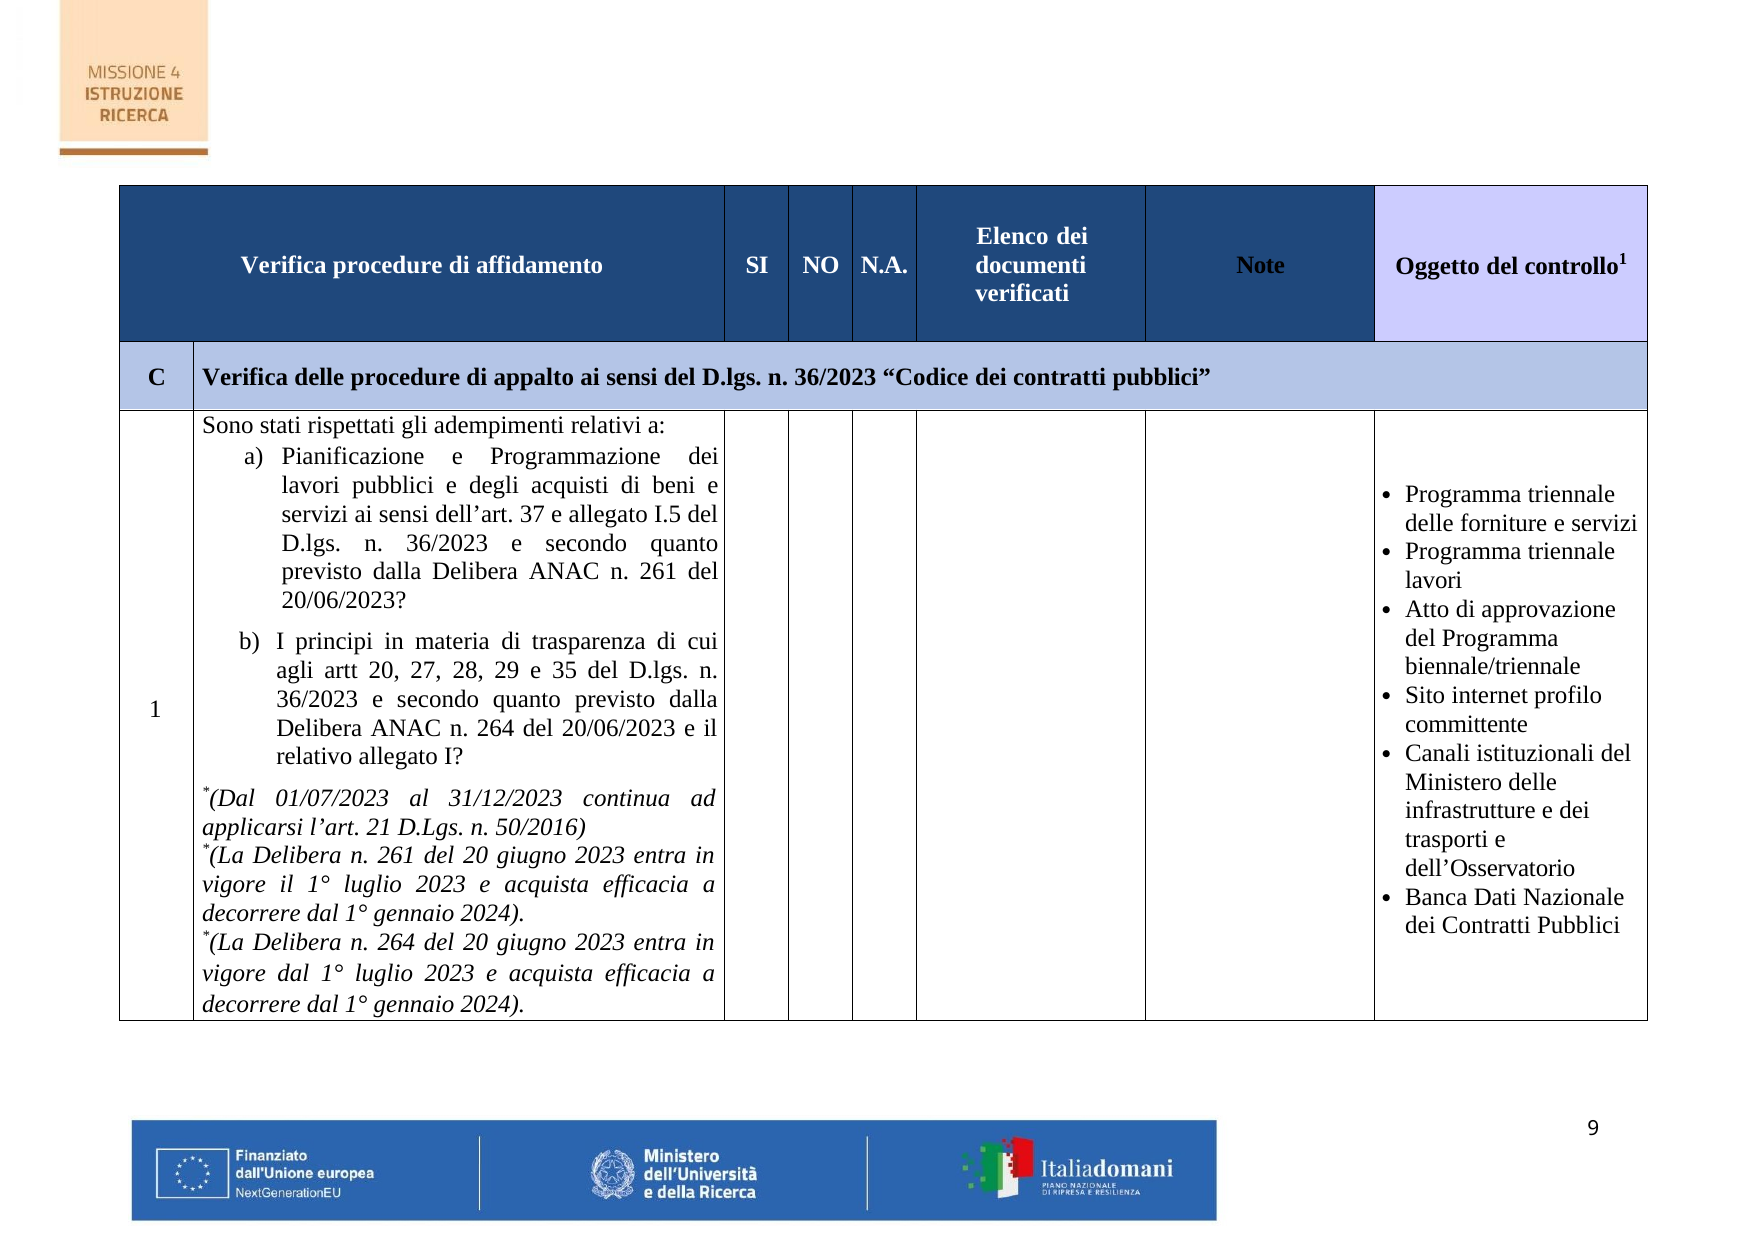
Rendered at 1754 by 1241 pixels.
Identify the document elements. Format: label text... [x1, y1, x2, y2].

table_header Oggetto del controllo1 [1375, 186, 1647, 341]
table_cell Sono stati rispettati gli adempimenti relativi a: Pianificazione e Programmazione dei lavori pubblici e degli acquisti di beni e servizi ai sensi dell’art. 37 e allegato I.5 del D.lgs. n. 36/2023 e secondo quanto previsto dalla Delibera ANAC n. 261 del 20/06/2023? I principi in materia di trasparenza di cui agli artt 20, 27, 28, 29 e 35 del D.lgs. n. 36/2023 e secondo quanto previsto dalla Delibera ANAC n. 264 del 20/06/2023 e il relativo allegato I? *(Dal 01/07/2023 al 31/12/2023 continua ad applicarsi l’art. 21 D.Lgs. n. 50/2016) *(La Delibera n. 261 del 20 giugno 2023 entra in vigore il 1° luglio 2023 e acquista efficacia a decorrere dal 1° gennaio 2024). *(La Delibera n. 264 del 20 giugno 2023 entra in vigore dal 1° luglio 2023 e acquista efficacia a decorrere dal 1° gennaio 2024). [194, 411, 724, 1019]
table_cell Verifica delle procedure di appalto ai sensi del D.lgs. n. 36/2023 “Codice dei contratti pubblici” [194, 342, 1647, 409]
table_cell Programma triennale delle forniture e servizi Programma triennale lavori Atto di approvazione del Programma biennale/triennale Sito internet profilo committente Canali istituzionali del Ministero delle infrastrutture e dei trasporti e dell’Osservatorio Banca Dati Nazionale dei Contratti Pubblici [1375, 411, 1647, 1019]
table_cell [725, 411, 788, 1019]
table_header NO [789, 186, 852, 341]
table_cell C [120, 342, 193, 409]
table_header SI [725, 186, 788, 341]
table_cell [789, 411, 852, 1019]
picture [16, 0, 212, 168]
table_cell [1146, 411, 1374, 1019]
table_header Elenco dei documenti verificati [917, 186, 1145, 341]
table_cell 1 [120, 411, 193, 1019]
table_cell [853, 411, 916, 1019]
picture [128, 1115, 1229, 1226]
table_header N.A. [853, 186, 916, 341]
table_header Note [1146, 186, 1374, 341]
table_header Verifica procedure di affidamento [120, 186, 724, 341]
table_cell [917, 411, 1145, 1019]
